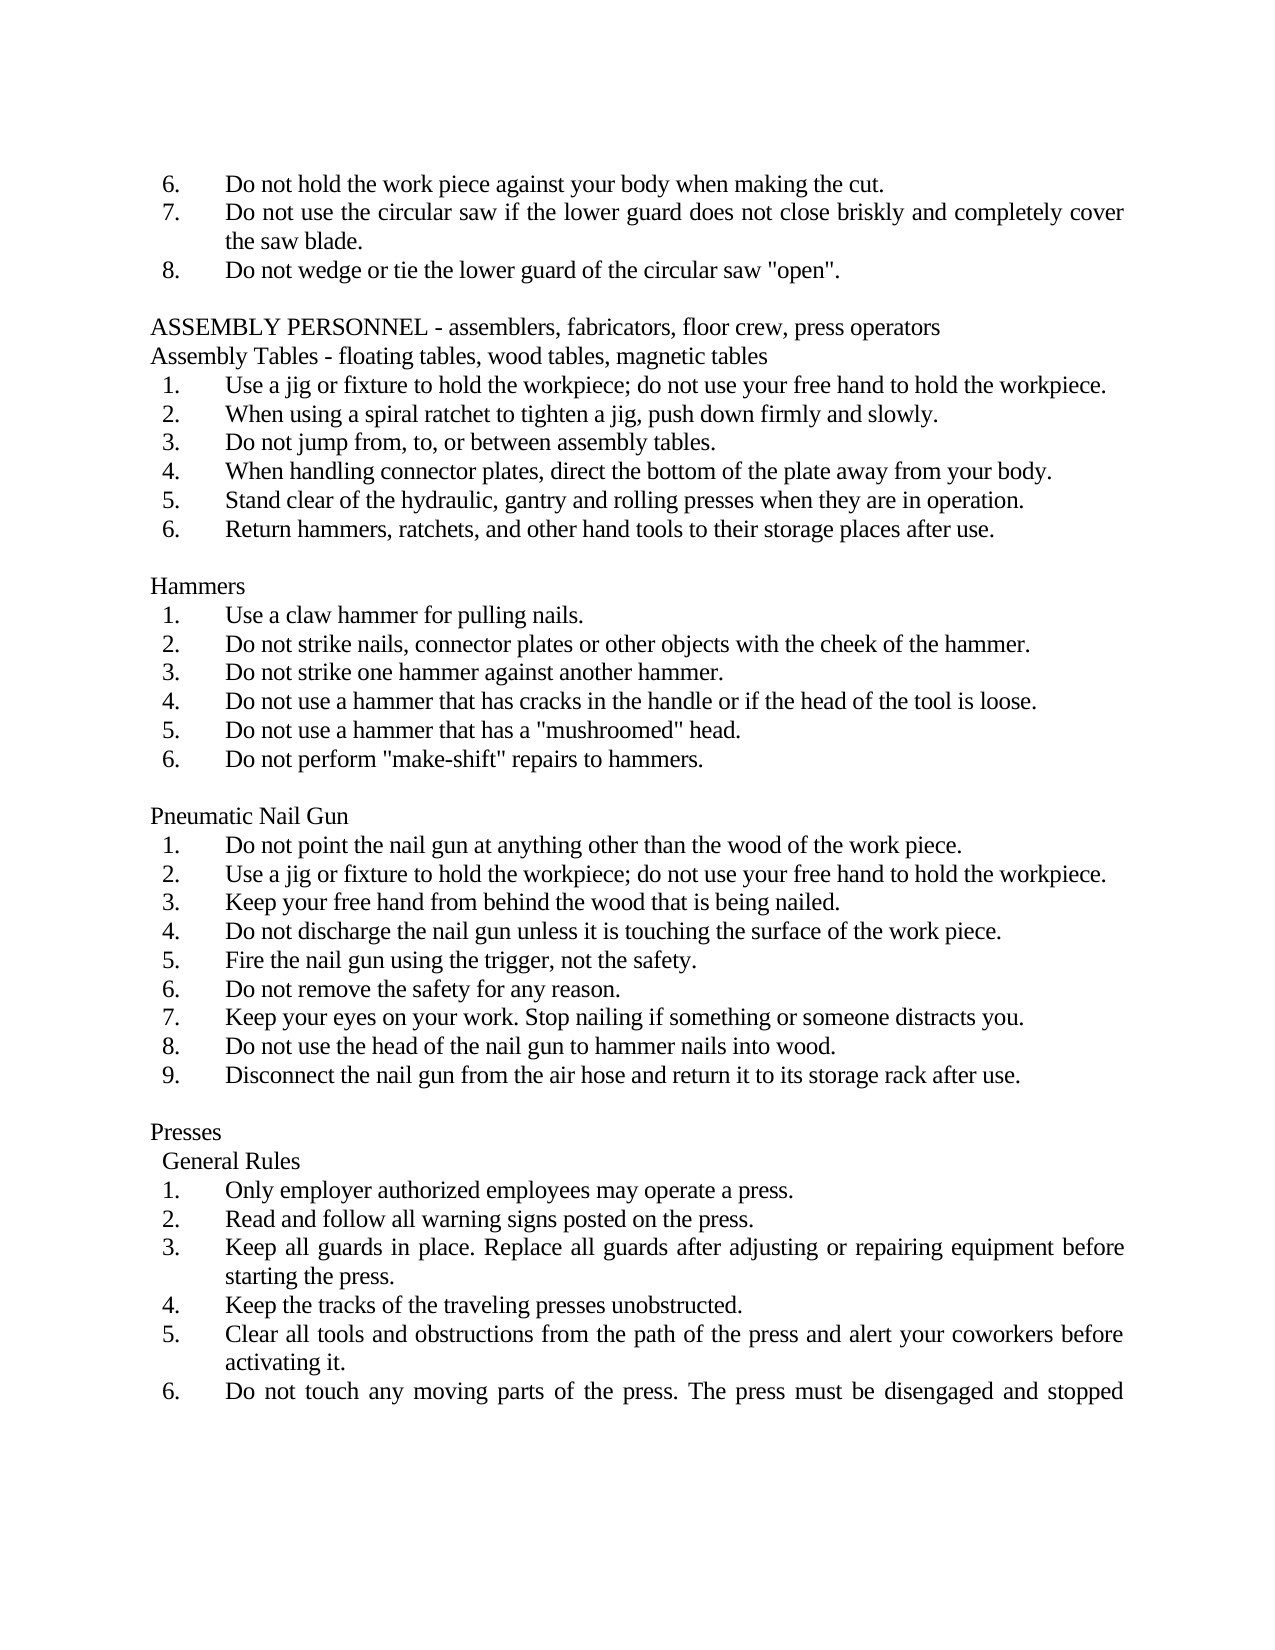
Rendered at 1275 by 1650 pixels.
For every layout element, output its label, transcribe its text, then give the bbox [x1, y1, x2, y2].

text 4. Do not discharge the nail gun unless it is touching the surface of the work piece. [150, 916, 1125, 945]
text 1. Use a claw hammer for pulling nails. [150, 600, 1125, 629]
text Pneumatic Nail Gun [150, 801, 1125, 830]
text Hammers [150, 571, 1125, 600]
text General Rules [150, 1146, 1125, 1175]
text 6. Return hammers, ratchets, and other hand tools to their storage places after use. [150, 514, 1125, 542]
text 3. Do not strike one hammer against another hammer. [150, 657, 1125, 686]
text 2. When using a spiral ratchet to tighten a jig, push down firmly and slowly. [150, 399, 1125, 427]
text 6. Do not remove the safety for any reason. [150, 974, 1125, 1002]
text Assembly Tables - floating tables, wood tables, magnetic tables [150, 341, 1125, 370]
text 3. Do not jump from, to, or between assembly tables. [150, 427, 1125, 456]
text 1. Only employer authorized employees may operate a press. [150, 1175, 1125, 1204]
text 4. Do not use a hammer that has cracks in the handle or if the head of the tool is loose. [150, 686, 1125, 715]
text 6. Do not hold the work piece against your body when making the cut. [150, 169, 1125, 197]
text 5. Fire the nail gun using the trigger, not the safety. [150, 945, 1125, 974]
text 2. Do not strike nails, connector plates or other objects with the cheek of the hammer. [150, 629, 1125, 657]
text 1. Use a jig or fixture to hold the workpiece; do not use your free hand to hold the workpiece. [150, 370, 1125, 399]
text 3. Keep all guards in place. Replace all guards after adjusting or repairing equipment before starting the press. [150, 1232, 1125, 1290]
text 4. Keep the tracks of the traveling presses unobstructed. [150, 1290, 1125, 1319]
text Presses [150, 1117, 1125, 1146]
text ASSEMBLY PERSONNEL - assemblers, fabricators, floor crew, press operators [150, 312, 1125, 341]
text 5. Stand clear of the hydraulic, gantry and rolling presses when they are in operation. [150, 485, 1125, 514]
text 2. Read and follow all warning signs posted on the press. [150, 1204, 1125, 1232]
text 7. Keep your eyes on your work. Stop nailing if something or someone distracts you. [150, 1002, 1125, 1031]
text 1. Do not point the nail gun at anything other than the wood of the work piece. [150, 830, 1125, 859]
text 8. Do not wedge or tie the lower guard of the circular saw "open". [150, 255, 1125, 284]
text 9. Disconnect the nail gun from the air hose and return it to its storage rack after use. [150, 1060, 1125, 1089]
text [150, 1376, 1125, 1405]
text 5. Clear all tools and obstructions from the path of the press and alert your coworkers before activating it. [150, 1319, 1125, 1376]
text 2. Use a jig or fixture to hold the workpiece; do not use your free hand to hold the workpiece. [150, 859, 1125, 887]
text 6. Do not perform "make-shift" repairs to hammers. [150, 744, 1125, 772]
text 7. Do not use the circular saw if the lower guard does not close briskly and completely cover the saw blade. [150, 197, 1125, 255]
text 3. Keep your free hand from behind the wood that is being nailed. [150, 887, 1125, 916]
text 4. When handling connector plates, direct the bottom of the plate away from your body. [150, 456, 1125, 485]
text 5. Do not use a hammer that has a "mushroomed" head. [150, 715, 1125, 744]
text 8. Do not use the head of the nail gun to hammer nails into wood. [150, 1031, 1125, 1060]
